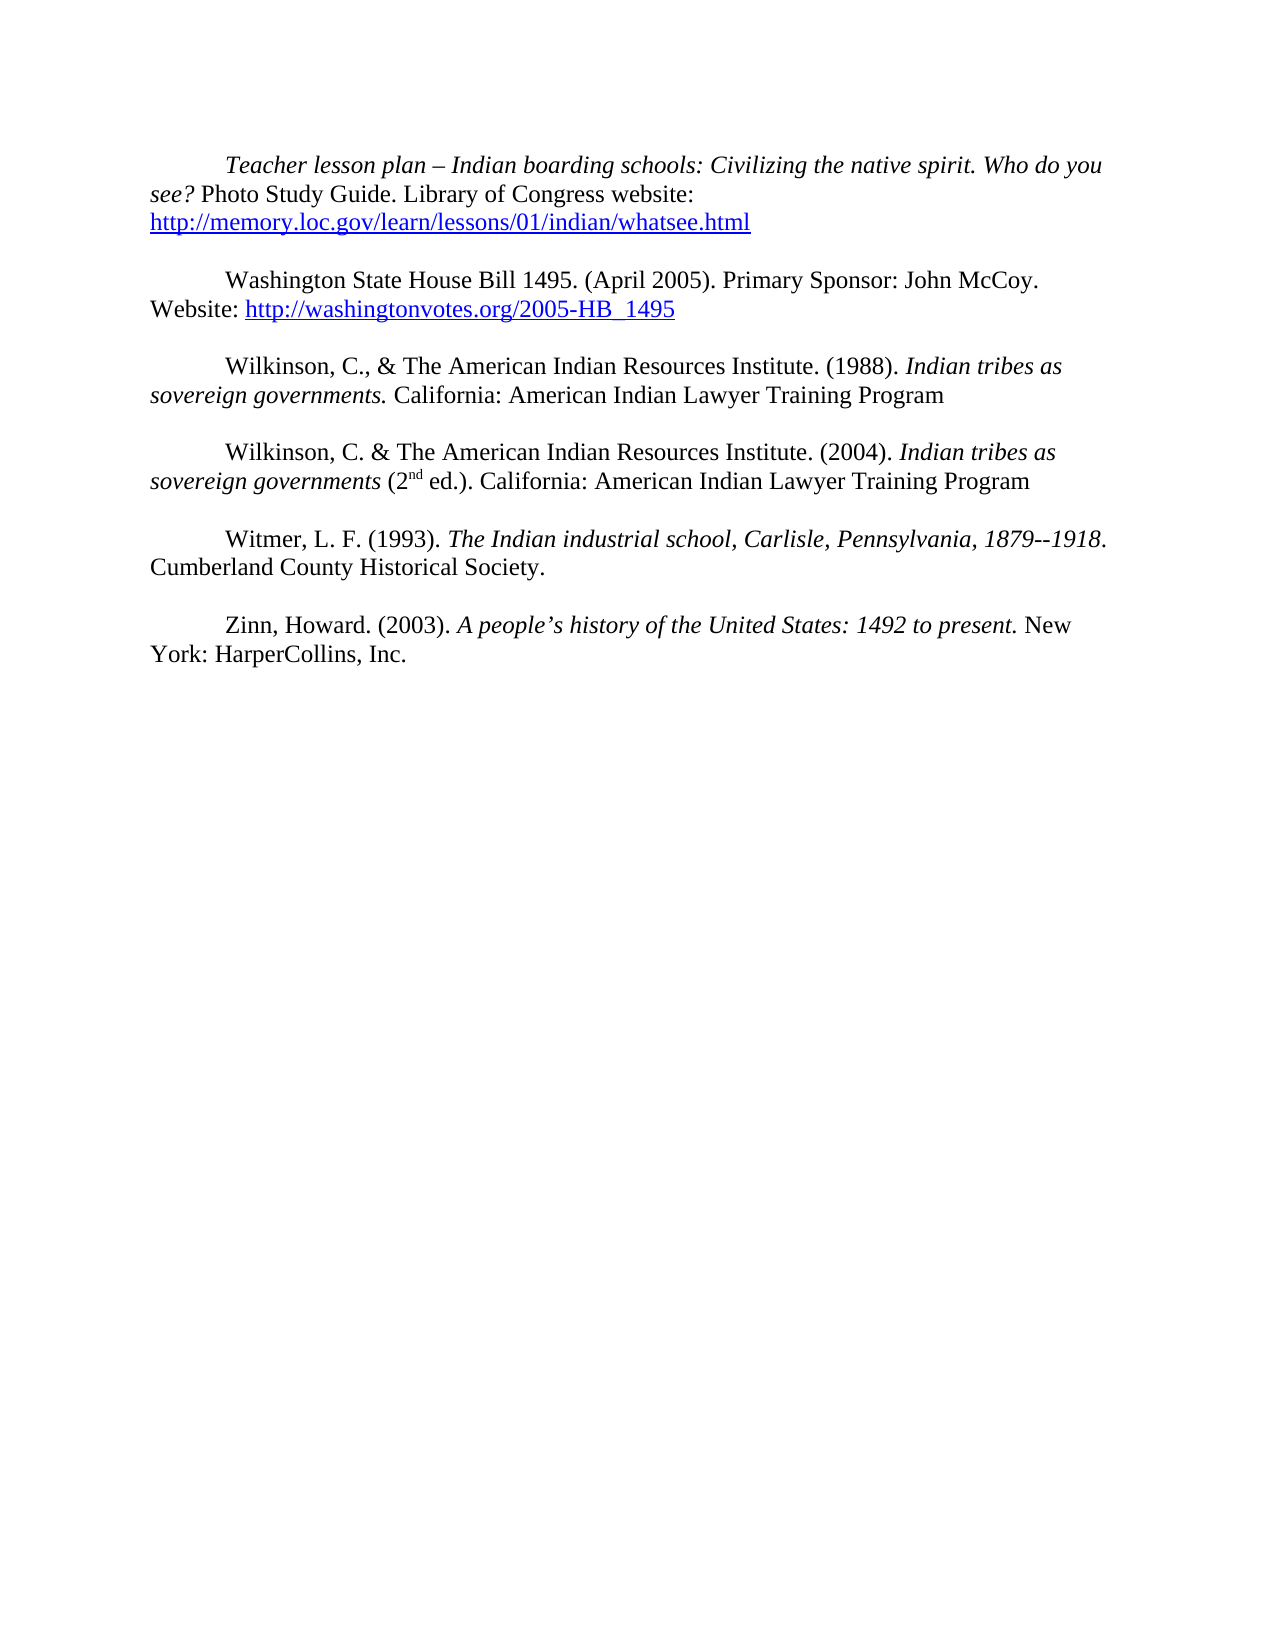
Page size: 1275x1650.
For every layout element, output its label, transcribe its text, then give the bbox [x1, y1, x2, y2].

text Teacher lesson plan – Indian boarding schools: Civilizing the native spirit. Who do you see? Photo Study Guide. Library of Congress website: http://memory.loc.gov/learn/lessons/01/indian/whatsee.html [150, 150, 1125, 236]
text Wilkinson, C. & The American Indian Resources Institute. (2004). Indian tribes as sovereign governments (2nd ed.). California: American Indian Lawyer Training Program [150, 437, 1125, 495]
text Witmer, L. F. (1993). The Indian industrial school, Carlisle, Pennsylvania, 1879--1918. Cumberland County Historical Society. [150, 524, 1125, 581]
text Washington State House Bill 1495. (April 2005). Primary Sponsor: John McCoy. Website: http://washingtonvotes.org/2005-HB_1495 [150, 265, 1125, 322]
text Wilkinson, C., & The American Indian Resources Institute. (1988). Indian tribes as sovereign governments. California: American Indian Lawyer Training Program [150, 351, 1125, 409]
text Zinn, Howard. (2003). A people’s history of the United States: 1492 to present. New York: HarperCollins, Inc. [150, 610, 1125, 667]
